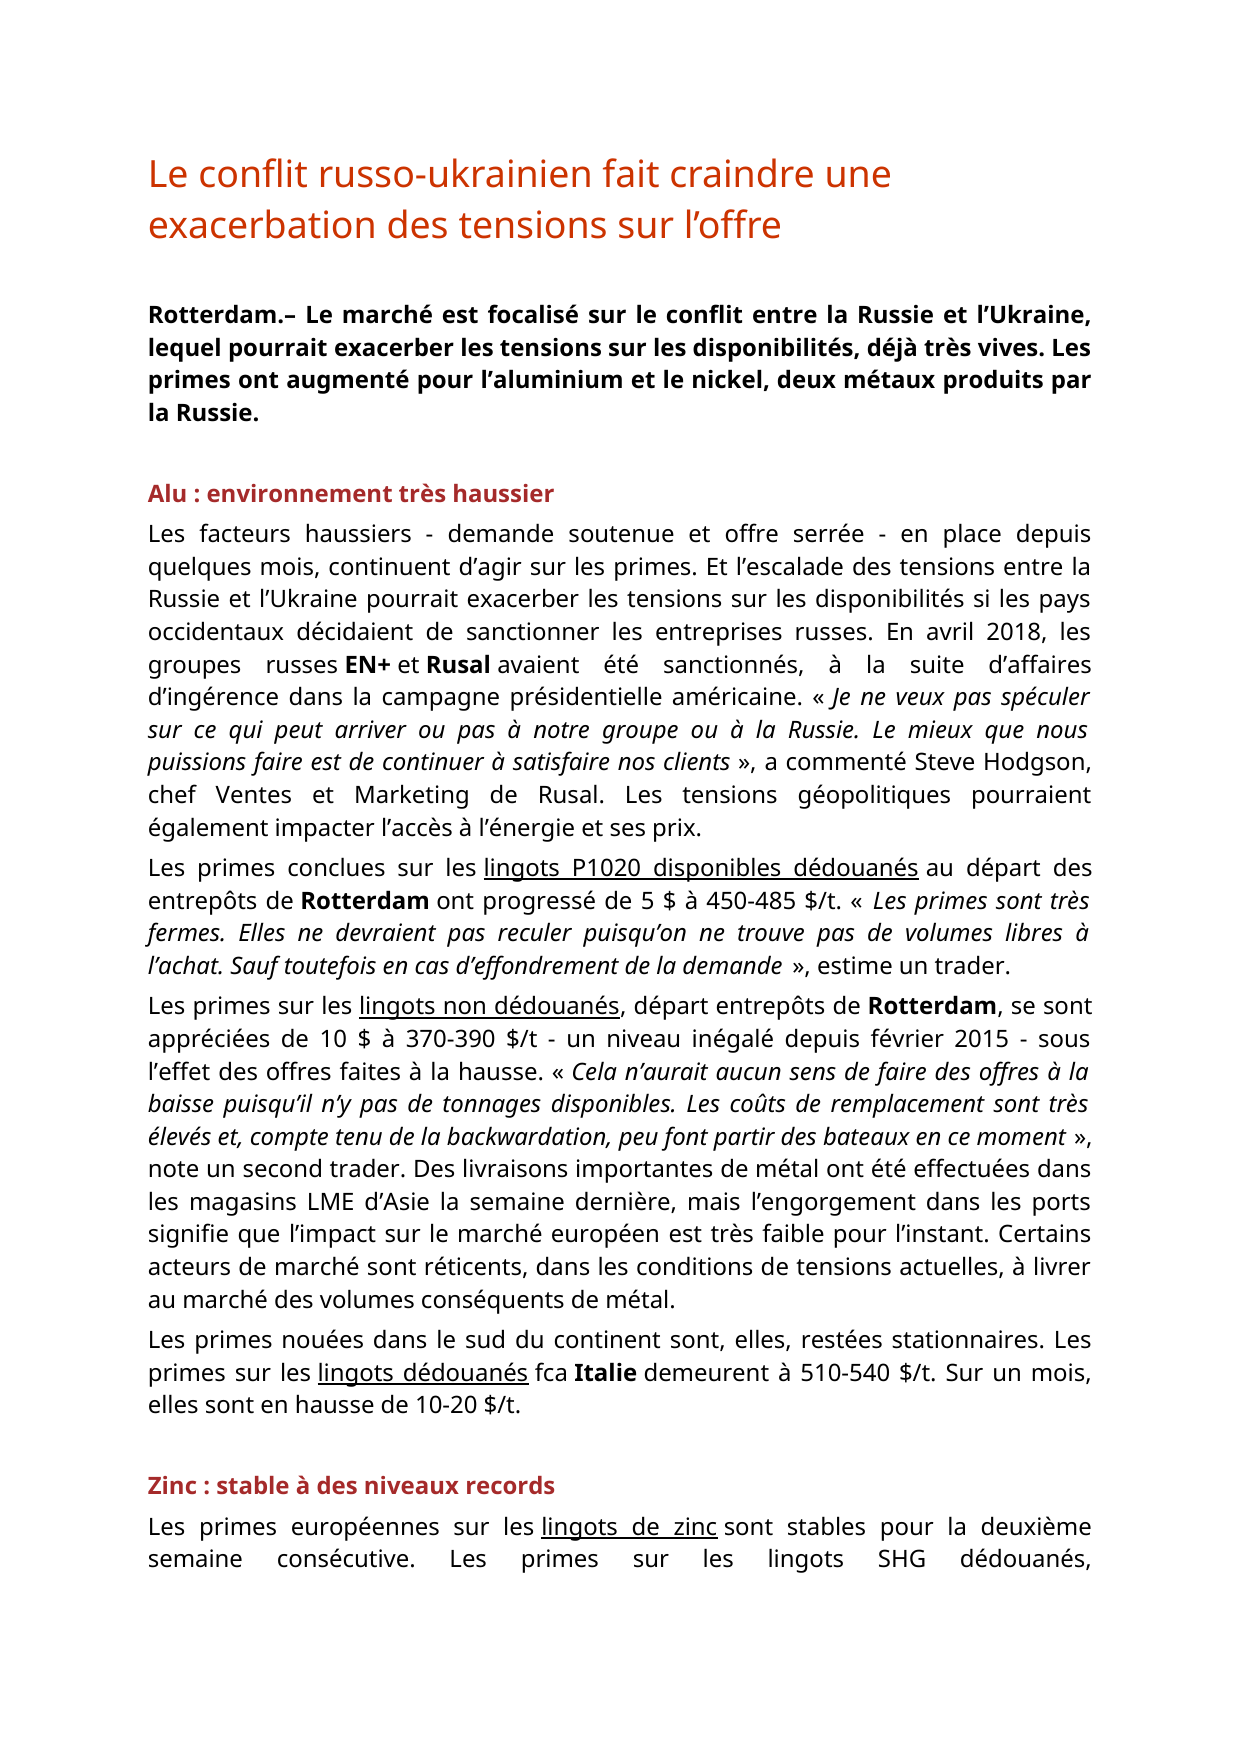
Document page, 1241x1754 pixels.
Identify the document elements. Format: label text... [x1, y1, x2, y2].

text Les primes sur les lingots non dédouanés, départ entrepôts de Rotterdam, se sont appréciées de 10 $ à 370-390 $/t - un niveau inégalé depuis février 2015 - sous l’effet des offres faites à la hausse. « Cela n’aurait aucun sens de faire des offres à la baisse puisqu’il n’y pas de tonnages disponibles. Les coûts de remplacement sont très élevés et, compte tenu de la backwardation, peu font partir des bateaux en ce moment », note un second trader. Des livraisons importantes de métal ont été effectuées dans les magasins LME d’Asie la semaine dernière, mais l’engorgement dans les ports signifie que l’impact sur le marché européen est très faible pour l’instant. Certains acteurs de marché sont réticents, dans les conditions de tensions actuelles, à livrer au marché des volumes conséquents de métal. [148, 989, 1093, 1315]
text Les primes conclues sur les lingots P1020 disponibles dédouanés au départ des entrepôts de Rotterdam ont progressé de 5 $ à 450-485 $/t. « Les primes sont très fermes. Elles ne devraient pas reculer puisqu’on ne trouve pas de volumes libres à l’achat. Sauf toutefois en cas d’effondrement de la demande », estime un trader. [148, 851, 1093, 981]
text Zinc : stable à des niveaux records [148, 1469, 1093, 1502]
text Les facteurs haussiers - demande soutenue et offre serrée - en place depuis quelques mois, continuent d’agir sur les primes. Et l’escalade des tensions entre la Russie et l’Ukraine pourrait exacerber les tensions sur les disponibilités si les pays occidentaux décidaient de sanctionner les entreprises russes. En avril 2018, les groupes russes EN+ et Rusal avaient été sanctionnés, à la suite d’affaires d’ingérence dans la campagne présidentielle américaine. « Je ne veux pas spéculer sur ce qui peut arriver ou pas à notre groupe ou à la Russie. Le mieux que nous puissions faire est de continuer à satisfaire nos clients », a commenté Steve Hodgson, chef Ventes et Marketing de Rusal. Les tensions géopolitiques pourraient également impacter l’accès à l’énergie et ses prix. [148, 517, 1093, 843]
text Alu : environnement très haussier [148, 477, 1093, 509]
text Les primes nouées dans le sud du continent sont, elles, restées stationnaires. Les primes sur les lingots dédouanés fca Italie demeurent à 510-540 $/t. Sur un mois, elles sont en hausse de 10-20 $/t. [148, 1323, 1093, 1421]
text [148, 1509, 1093, 1574]
text Le conflit russo-ukrainien fait craindre une exacerbation des tensions sur l’offre [148, 148, 1093, 250]
text Rotterdam.– Le marché est focalisé sur le conflit entre la Russie et l’Ukraine, lequel pourrait exacerber les tensions sur les disponibilités, déjà très vives. Les primes ont augmenté pour l’aluminium et le nickel, deux métaux produits par la Russie. [148, 298, 1093, 428]
